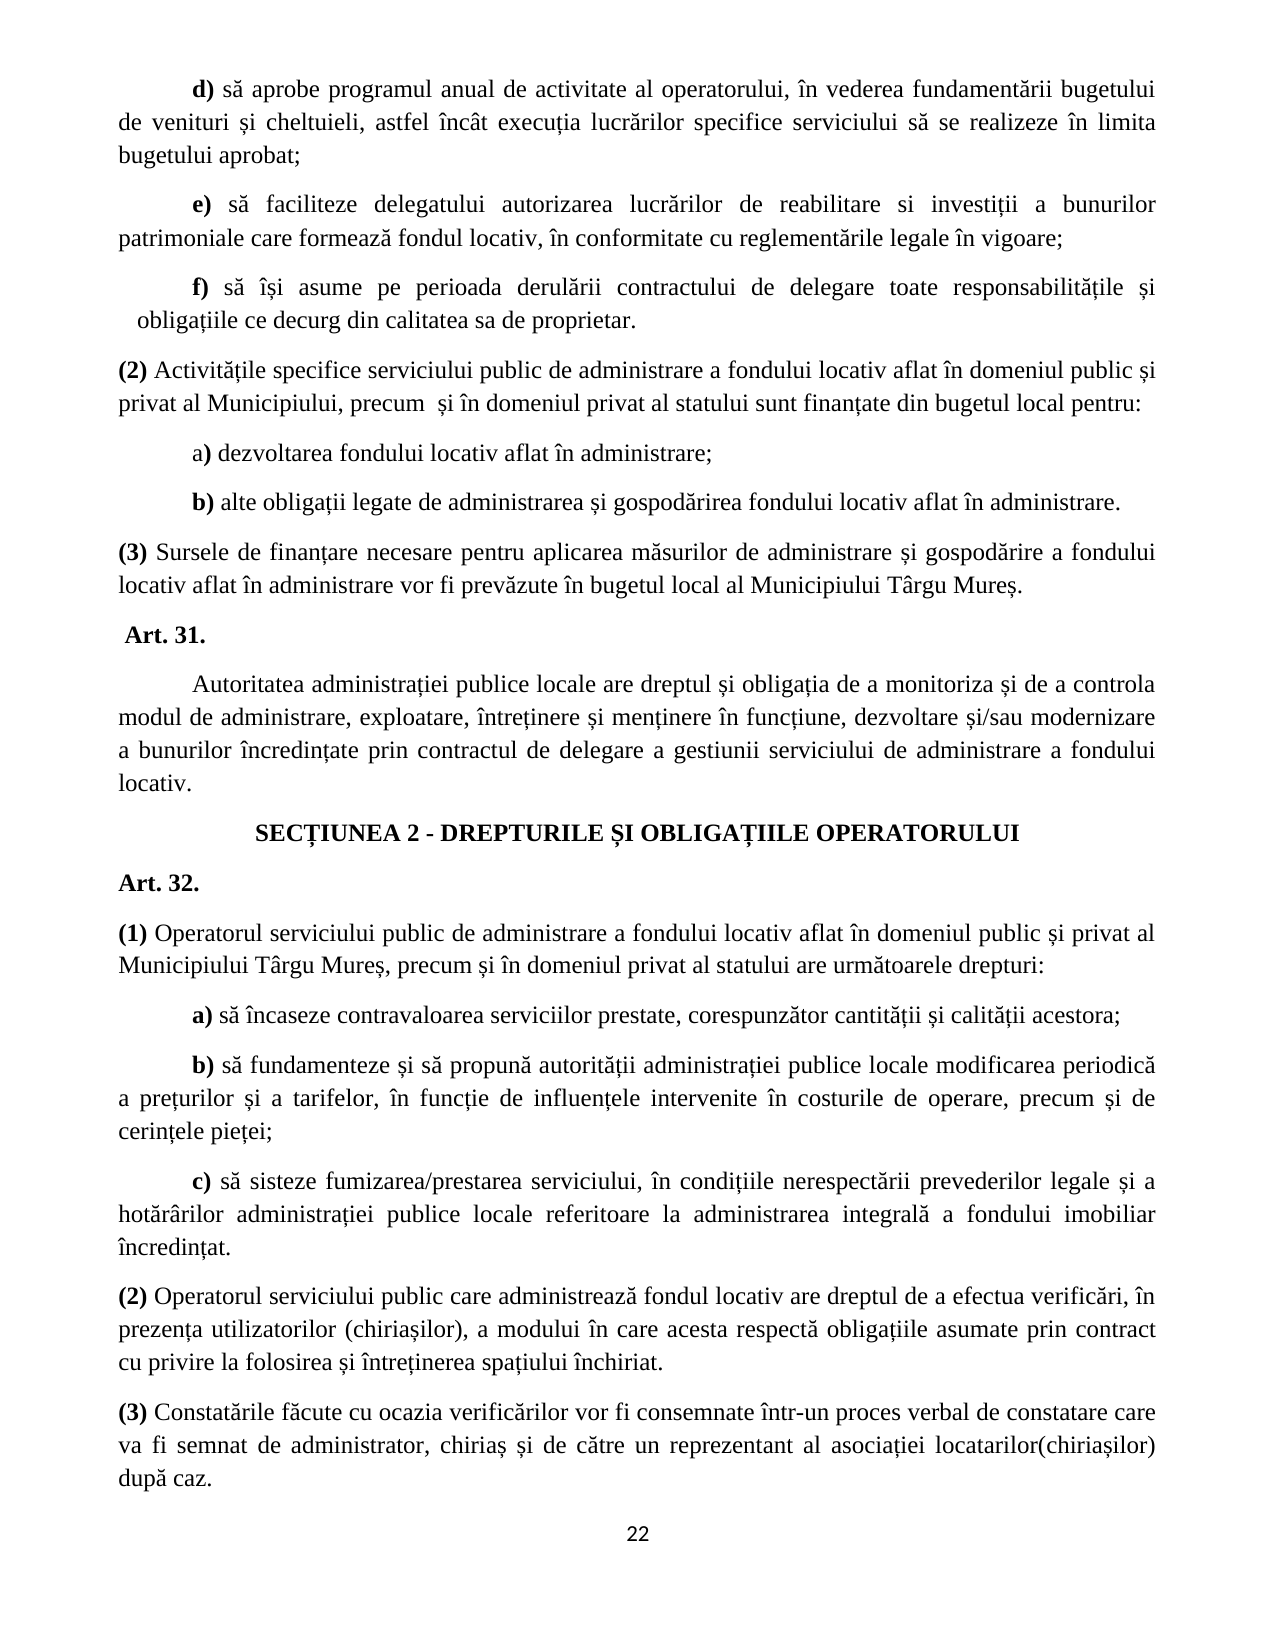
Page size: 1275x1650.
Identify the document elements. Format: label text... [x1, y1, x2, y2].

text Autoritatea administrației publice locale are dreptul și obligația de a monitoriza și de a controla modul de administrare, exploatare, întreținere și menținere în funcțiune, dezvoltare și/sau modernizare a bunurilor încredințate prin contractul de delegare a gestiunii serviciului de administrare a fondului locativ. [118, 669, 1157, 797]
text SECȚIUNEA 2 - DREPTURILE ȘI OBLIGAȚIILE OPERATORULUI [118, 818, 1157, 847]
text (2) Activitățile specifice serviciului public de administrare a fondului locativ aflat în domeniul public și privat al Municipiului, precum și în domeniul privat al statului sunt finanțate din bugetul local pentru: [118, 355, 1157, 417]
text b) alte obligații legate de administrarea și gospodărirea fondului locativ aflat în administrare. [118, 487, 1157, 516]
text (2) Operatorul serviciului public care administrează fondul locativ are dreptul de a efectua verificări, în prezența utilizatorilor (chiriașilor), a modului în care acesta respectă obligațiile asumate prin contract cu privire la folosirea și întreținerea spațiului închiriat. [118, 1281, 1157, 1376]
text e) să faciliteze delegatului autorizarea lucrărilor de reabilitare si investiții a bunurilor patrimoniale care formează fondul locativ, în conformitate cu reglementările legale în vigoare; [118, 189, 1157, 251]
text d) să aprobe programul anual de activitate al operatorului, în vederea fundamentării bugetului de venituri și cheltuieli, astfel încât execuția lucrărilor specifice serviciului să se realizeze în limita bugetului aprobat; [118, 74, 1157, 169]
text (1) Operatorul serviciului public de administrare a fondului locativ aflat în domeniul public și privat al Municipiului Târgu Mureș, precum și în domeniul privat al statului are următoarele drepturi: [118, 918, 1157, 979]
text a) să încaseze contravaloarea serviciilor prestate, corespunzător cantității și calității acestora; [118, 1000, 1157, 1029]
text (3) Constatările făcute cu ocazia verificărilor vor fi consemnate într-un proces verbal de constatare care va fi semnat de administrator, chiriaș și de către un reprezentant al asociației locatarilor(chiriașilor) după caz. [118, 1397, 1157, 1492]
text a) dezvoltarea fondului locativ aflat în administrare; [118, 438, 1157, 466]
text (3) Sursele de finanțare necesare pentru aplicarea măsurilor de administrare și gospodărire a fondului locativ aflat în administrare vor fi prevăzute în bugetul local al Municipiului Târgu Mureș. [118, 537, 1157, 599]
text b) să fundamenteze și să propună autorității administrației publice locale modificarea periodică a prețurilor și a tarifelor, în funcție de influențele intervenite în costurile de operare, precum și de cerințele pieței; [118, 1050, 1157, 1145]
text Art. 31. [118, 620, 1157, 648]
text Art. 32. [118, 868, 1157, 897]
text f) să își asume pe perioada derulării contractului de delegare toate responsabilitățile și obligațiile ce decurg din calitatea sa de proprietar. [137, 272, 1157, 334]
text c) să sisteze fumizarea/prestarea serviciului, în condițiile nerespectării prevederilor legale și a hotărârilor administrației publice locale referitoare la administrarea integrală a fondului imobiliar încredințat. [118, 1166, 1157, 1261]
